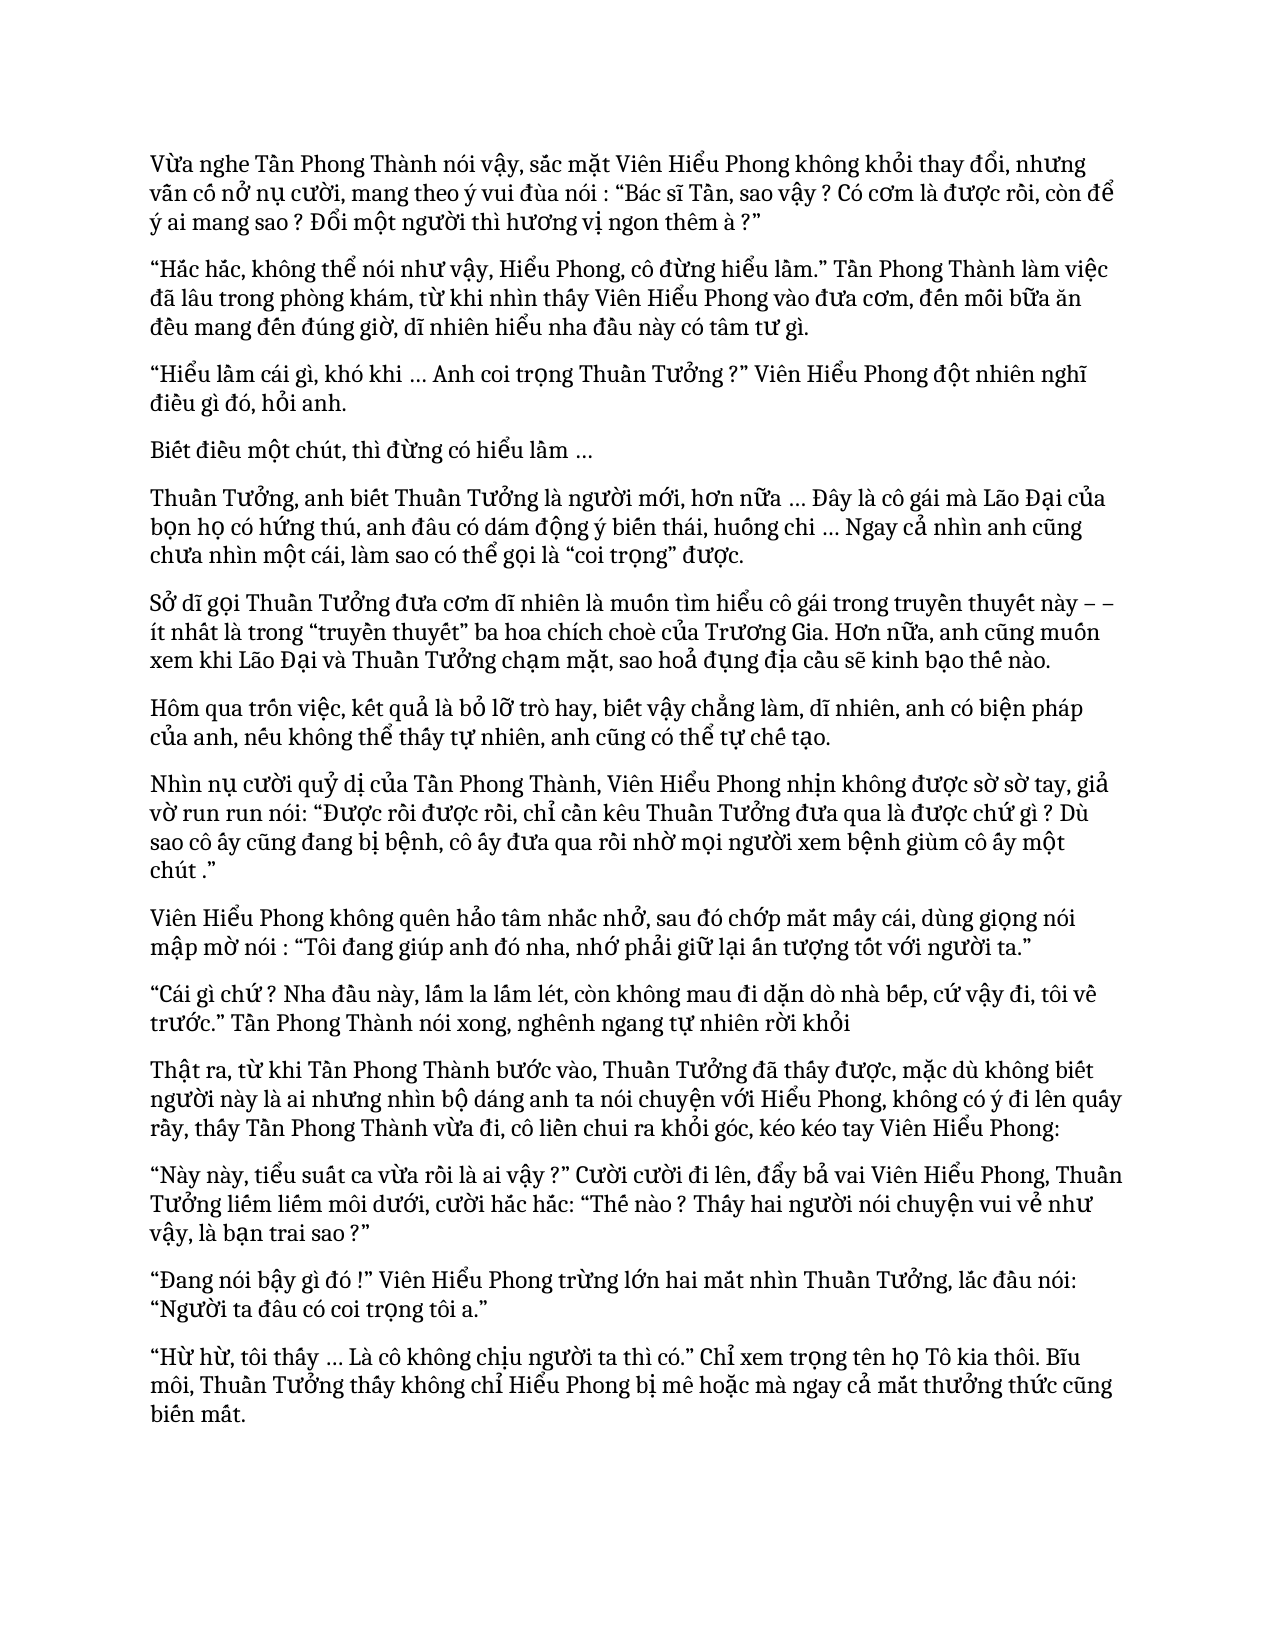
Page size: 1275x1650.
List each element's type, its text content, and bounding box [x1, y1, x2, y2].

text Thuần Tưởng, anh biết Thuần Tưởng là người mới, hơn nữa … Đây là cô gái mà Lão Đại của bọn họ có hứng thú, anh đâu có dám động ý biến thái, huống chi … Ngay cả nhìn anh cũng chưa nhìn một cái, làm sao có thể gọi là “coi trọng” được. [150, 484, 1125, 570]
text Thật ra, từ khi Tần Phong Thành bước vào, Thuần Tưởng đã thấy được, mặc dù không biết người này là ai nhưng nhìn bộ dáng anh ta nói chuyện với Hiểu Phong, không có ý đi lên quấy rầy, thấy Tần Phong Thành vừa đi, cô liền chui ra khỏi góc, kéo kéo tay Viên Hiểu Phong: [150, 1056, 1125, 1142]
text Nhìn nụ cười quỷ dị của Tần Phong Thành, Viên Hiểu Phong nhịn không được sờ sờ tay, giả vờ run run nói: “Được rồi được rồi, chỉ cần kêu Thuần Tưởng đưa qua là được chứ gì ? Dù sao cô ấy cũng đang bị bệnh, cô ấy đưa qua rồi nhờ mọi người xem bệnh giùm cô ấy một chút .” [150, 770, 1125, 885]
text Viên Hiểu Phong không quên hảo tâm nhắc nhở, sau đó chớp mắt mấy cái, dùng giọng nói mập mờ nói : “Tôi đang giúp anh đó nha, nhớ phải giữ lại ấn tượng tốt với người ta.” [150, 904, 1125, 961]
text Vừa nghe Tần Phong Thành nói vậy, sắc mặt Viên Hiểu Phong không khỏi thay đổi, nhưng vẫn cố nở nụ cười, mang theo ý vui đùa nói : “Bác sĩ Tần, sao vậy ? Có cơm là được rồi, còn để ý ai mang sao ? Đổi một người thì hương vị ngon thêm à ?” [150, 150, 1125, 236]
text “Hắc hắc, không thể nói như vậy, Hiểu Phong, cô đừng hiểu lầm.” Tần Phong Thành làm việc đã lâu trong phòng khám, từ khi nhìn thấy Viên Hiểu Phong vào đưa cơm, đến mỗi bữa ăn đều mang đến đúng giờ, dĩ nhiên hiểu nha đầu này có tâm tư gì. [150, 255, 1125, 341]
text “Này này, tiểu suất ca vừa rồi là ai vậy ?” Cười cười đi lên, đẩy bả vai Viên Hiểu Phong, Thuần Tưởng liếm liếm môi dưới, cười hắc hắc: “Thế nào ? Thấy hai người nói chuyện vui vẻ như vậy, là bạn trai sao ?” [150, 1161, 1125, 1247]
text Biết điều một chút, thì đừng có hiểu lầm … [150, 436, 1125, 465]
text “Hừ hừ, tôi thấy … Là cô không chịu người ta thì có.” Chỉ xem trọng tên họ Tô kia thôi. Bĩu môi, Thuần Tưởng thấy không chỉ Hiểu Phong bị mê hoặc mà ngay cả mắt thưởng thức cũng biến mất. [150, 1342, 1125, 1429]
text “Hiểu lầm cái gì, khó khi … Anh coi trọng Thuần Tưởng ?” Viên Hiểu Phong đột nhiên nghĩ điều gì đó, hỏi anh. [150, 360, 1125, 417]
text Sở dĩ gọi Thuần Tưởng đưa cơm dĩ nhiên là muốn tìm hiểu cô gái trong truyền thuyết này – – ít nhất là trong “truyền thuyết” ba hoa chích choè của Trương Gia. Hơn nữa, anh cũng muốn xem khi Lão Đại và Thuần Tưởng chạm mặt, sao hoả đụng địa cầu sẽ kinh bạo thế nào. [150, 589, 1125, 675]
text “Đang nói bậy gì đó !” Viên Hiểu Phong trừng lớn hai mắt nhìn Thuần Tưởng, lắc đầu nói: “Người ta đâu có coi trọng tôi a.” [150, 1266, 1125, 1324]
text Hôm qua trốn việc, kết quả là bỏ lỡ trò hay, biết vậy chẳng làm, dĩ nhiên, anh có biện pháp của anh, nếu không thể thấy tự nhiên, anh cũng có thể tự chế tạo. [150, 694, 1125, 751]
text “Cái gì chứ ? Nha đầu này, lấm la lấm lét, còn không mau đi dặn dò nhà bếp, cứ vậy đi, tôi về trước.” Tần Phong Thành nói xong, nghênh ngang tự nhiên rời khỏi [150, 980, 1125, 1037]
